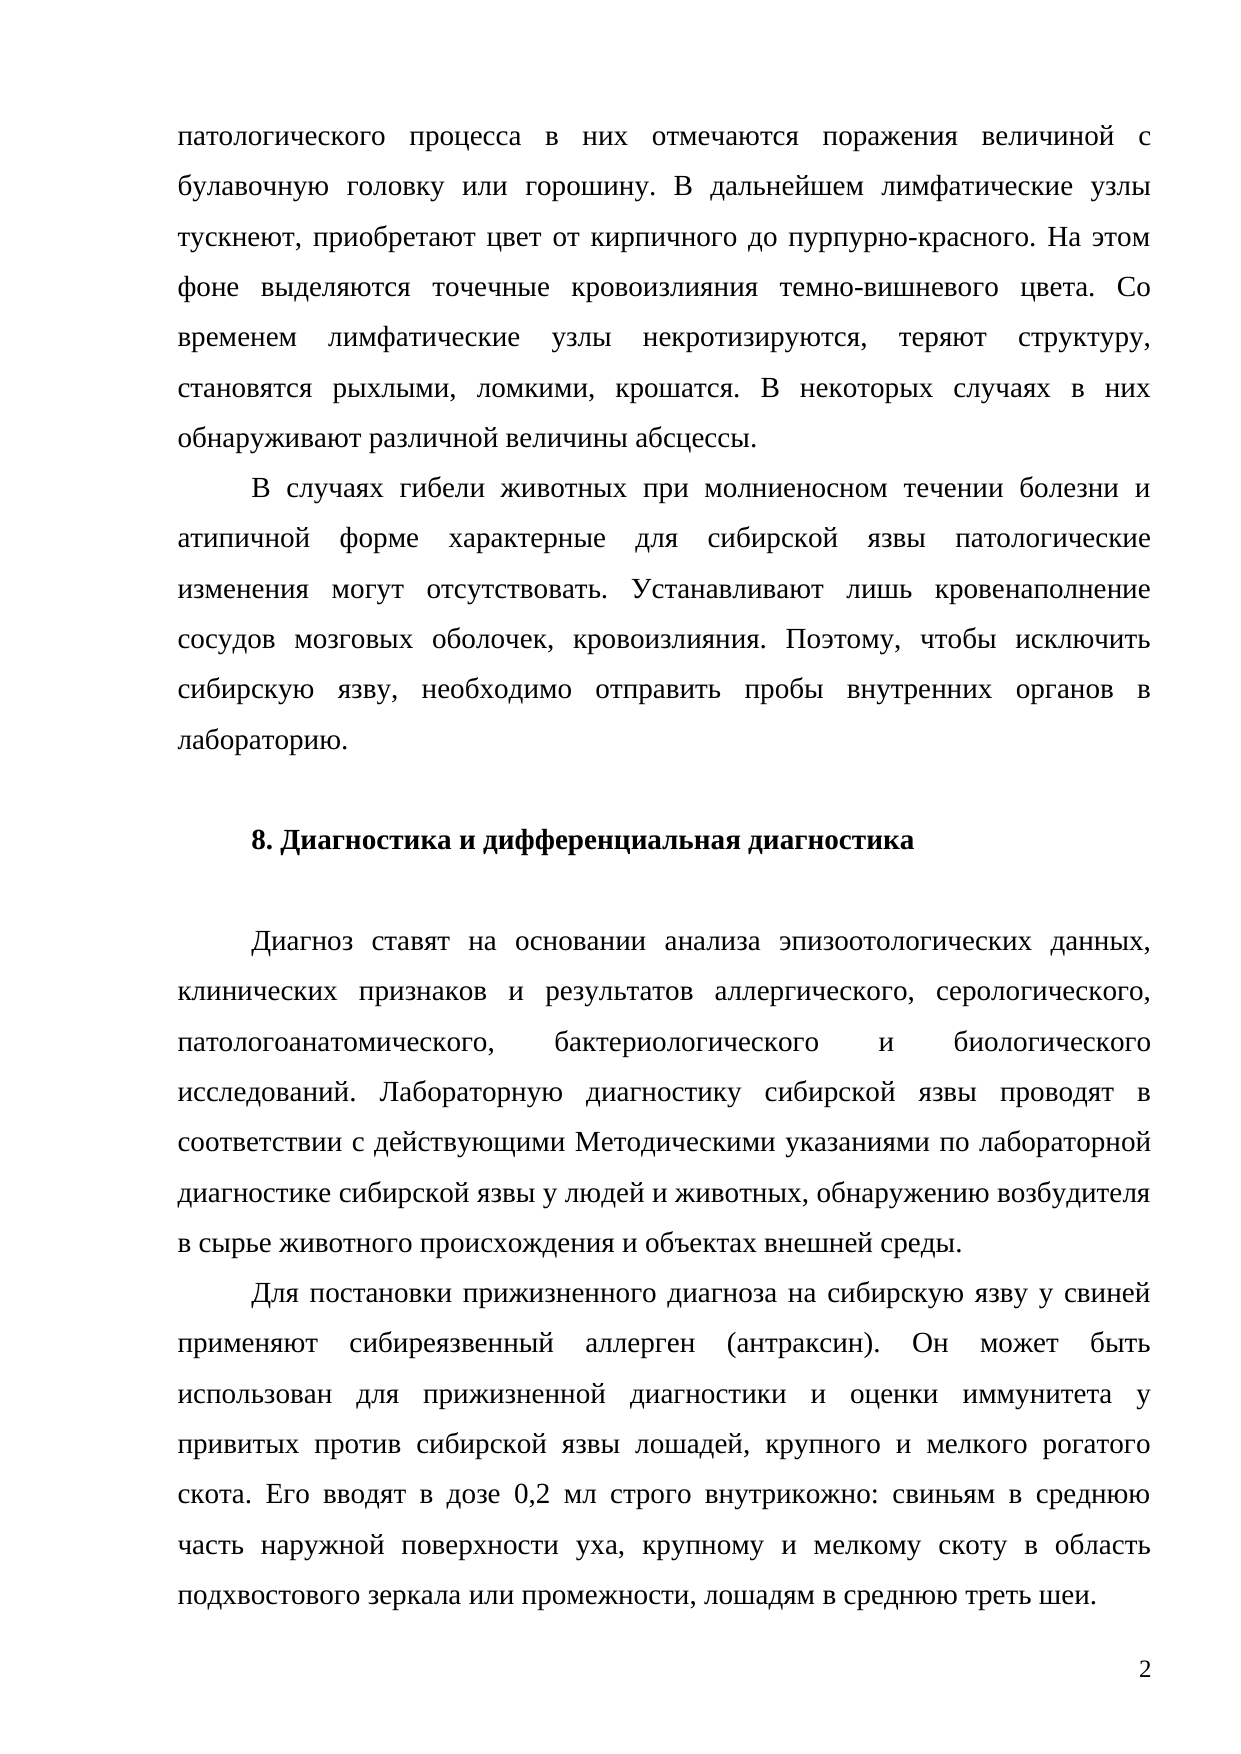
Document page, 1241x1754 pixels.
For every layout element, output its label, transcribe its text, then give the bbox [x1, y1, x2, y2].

text 8. Диагностика и дифференциальная диагностика [177, 822, 1152, 856]
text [177, 118, 1152, 453]
text Для постановки прижизненного диагноза на сибирскую язву у свиней применяют сибиреязвенный аллерген (антраксин). Он может быть использован для прижизненной диагностики и оценки иммунитета у привитых против сибирской язвы лошадей, крупного и мелкого рогатого скота. Его вводят в дозе 0,2 мл строго внутрикожно: свиньям в среднюю часть наружной поверхности уха, крупному и мелкому скоту в область подхвостового зеркала или промежности, лошадям в среднюю треть шеи. [177, 1275, 1152, 1611]
text Диагноз ставят на основании анализа эпизоотологических данных, клинических признаков и результатов аллергического, серологического, патологоанатомического, бактериологического и биологического исследований. Лабораторную диагностику сибирской язвы проводят в соответствии с действующими Методическими указаниями по лабораторной диагностике сибирской язвы у людей и животных, обнаружению возбудителя в сырье животного происхождения и объектах внешней среды. [177, 923, 1152, 1258]
text В случаях гибели животных при молниеносном течении болезни и атипичной форме характерные для сибирской язвы патологические изменения могут отсутствовать. Устанавливают лишь кровенаполнение сосудов мозговых оболочек, кровоизлияния. Поэтому, чтобы исключить сибирскую язву, необходимо отправить пробы внутренних органов в лабораторию. [177, 470, 1152, 755]
